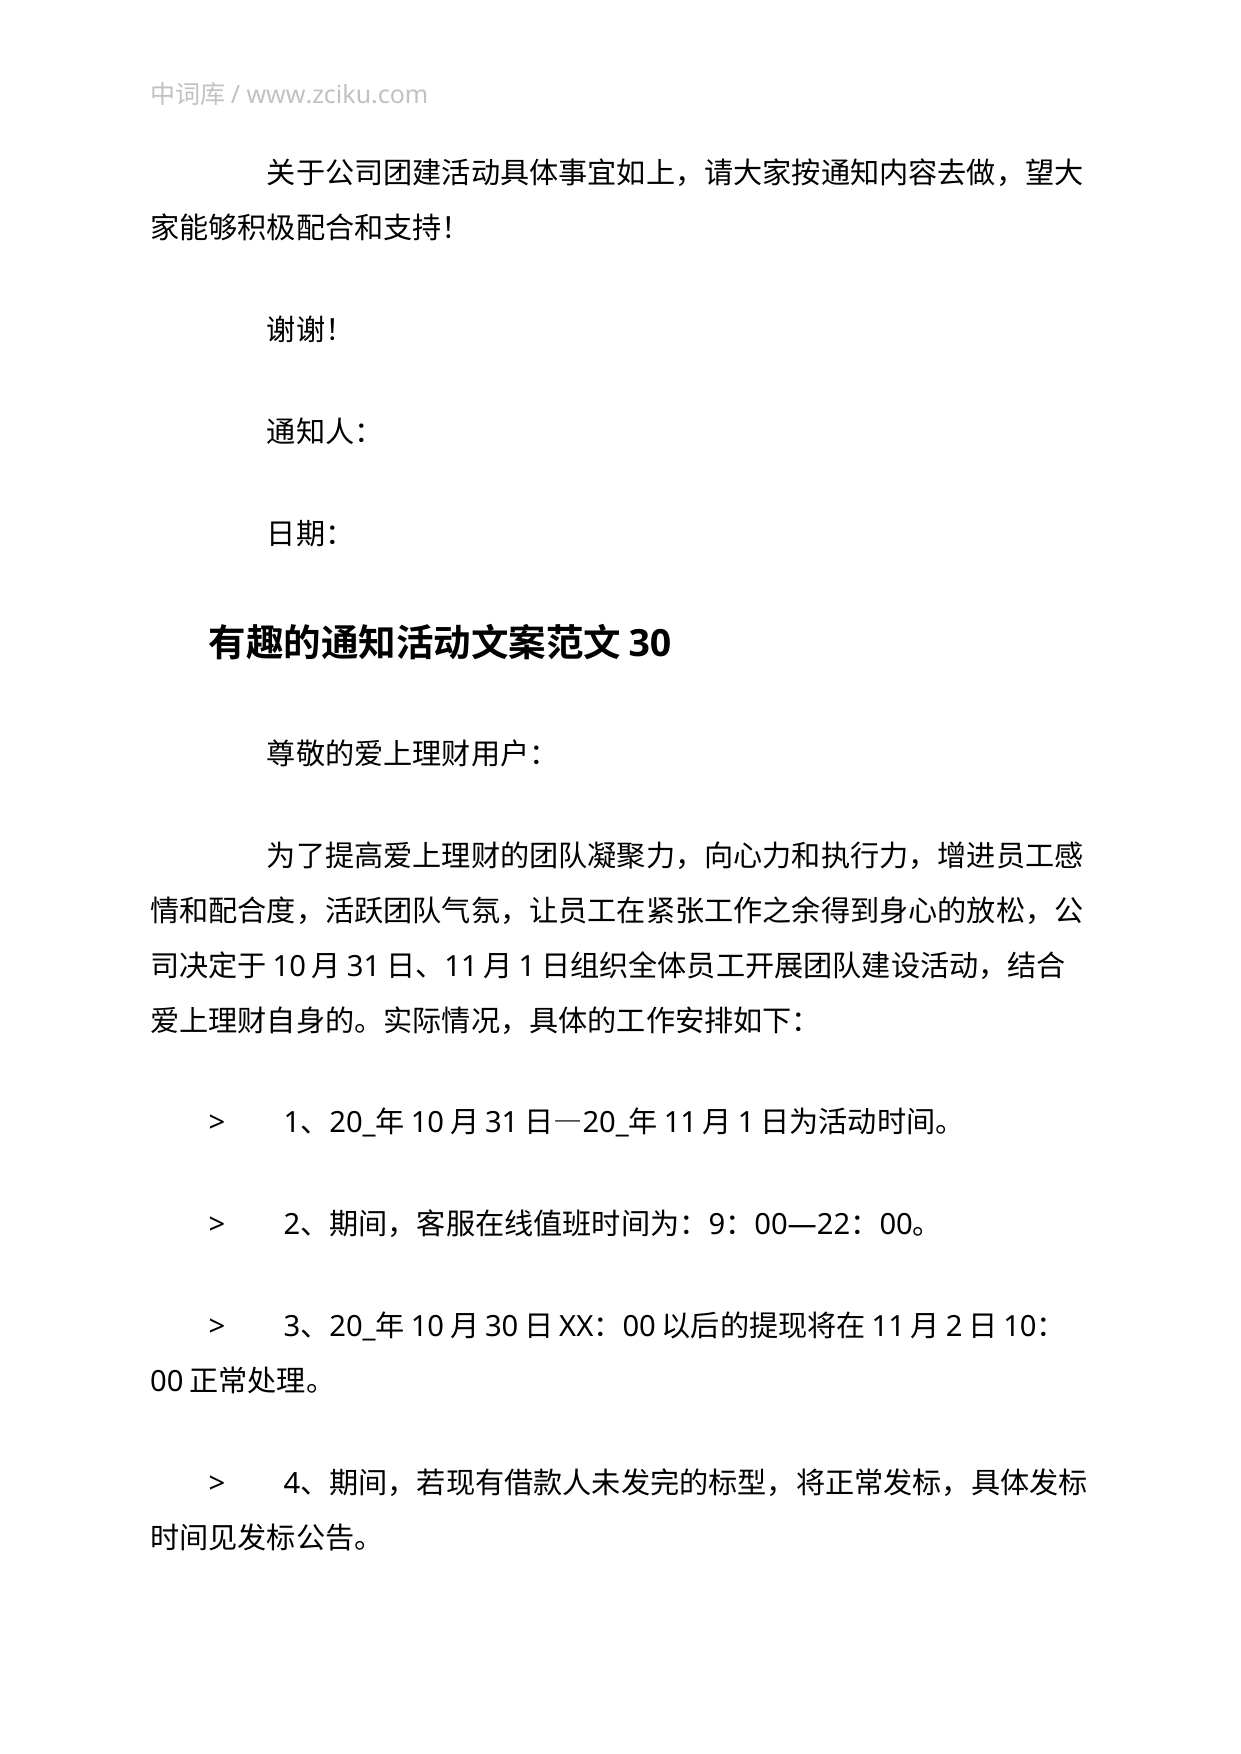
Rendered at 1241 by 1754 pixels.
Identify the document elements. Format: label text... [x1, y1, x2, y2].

text 为了提高爱上理财的团队凝聚力，向心力和执行力，增进员工感情和配合度，活跃团队气氛，让员工在紧张工作之余得到身心的放松，公司决定于10月31日、11月1日组织全体员工开展团队建设活动，结合爱上理财自身的。实际情况，具体的工作安排如下： [150, 832, 1090, 1039]
text > 2、期间，客服在线值班时间为：9：00—22：00。 [150, 1201, 1090, 1243]
text > 3、20_年10月30日XX：00以后的提现将在11月2日10：00正常处理。 [150, 1303, 1090, 1400]
text > 4、期间，若现有借款人未发完的标型，将正常发标，具体发标时间见发标公告。 [150, 1460, 1090, 1557]
text 通知人： [150, 409, 1090, 451]
text 日期： [150, 511, 1090, 553]
text > 1、20_年10月31日—20_年11月1日为活动时间。 [150, 1099, 1090, 1141]
text 有趣的通知活动文案范文30 [150, 613, 1090, 667]
text 谢谢！ [150, 307, 1090, 349]
text 尊敬的爱上理财用户： [150, 730, 1090, 773]
text 关于公司团建活动具体事宜如上，请大家按通知内容去做，望大家能够积极配合和支持！ [150, 150, 1090, 247]
